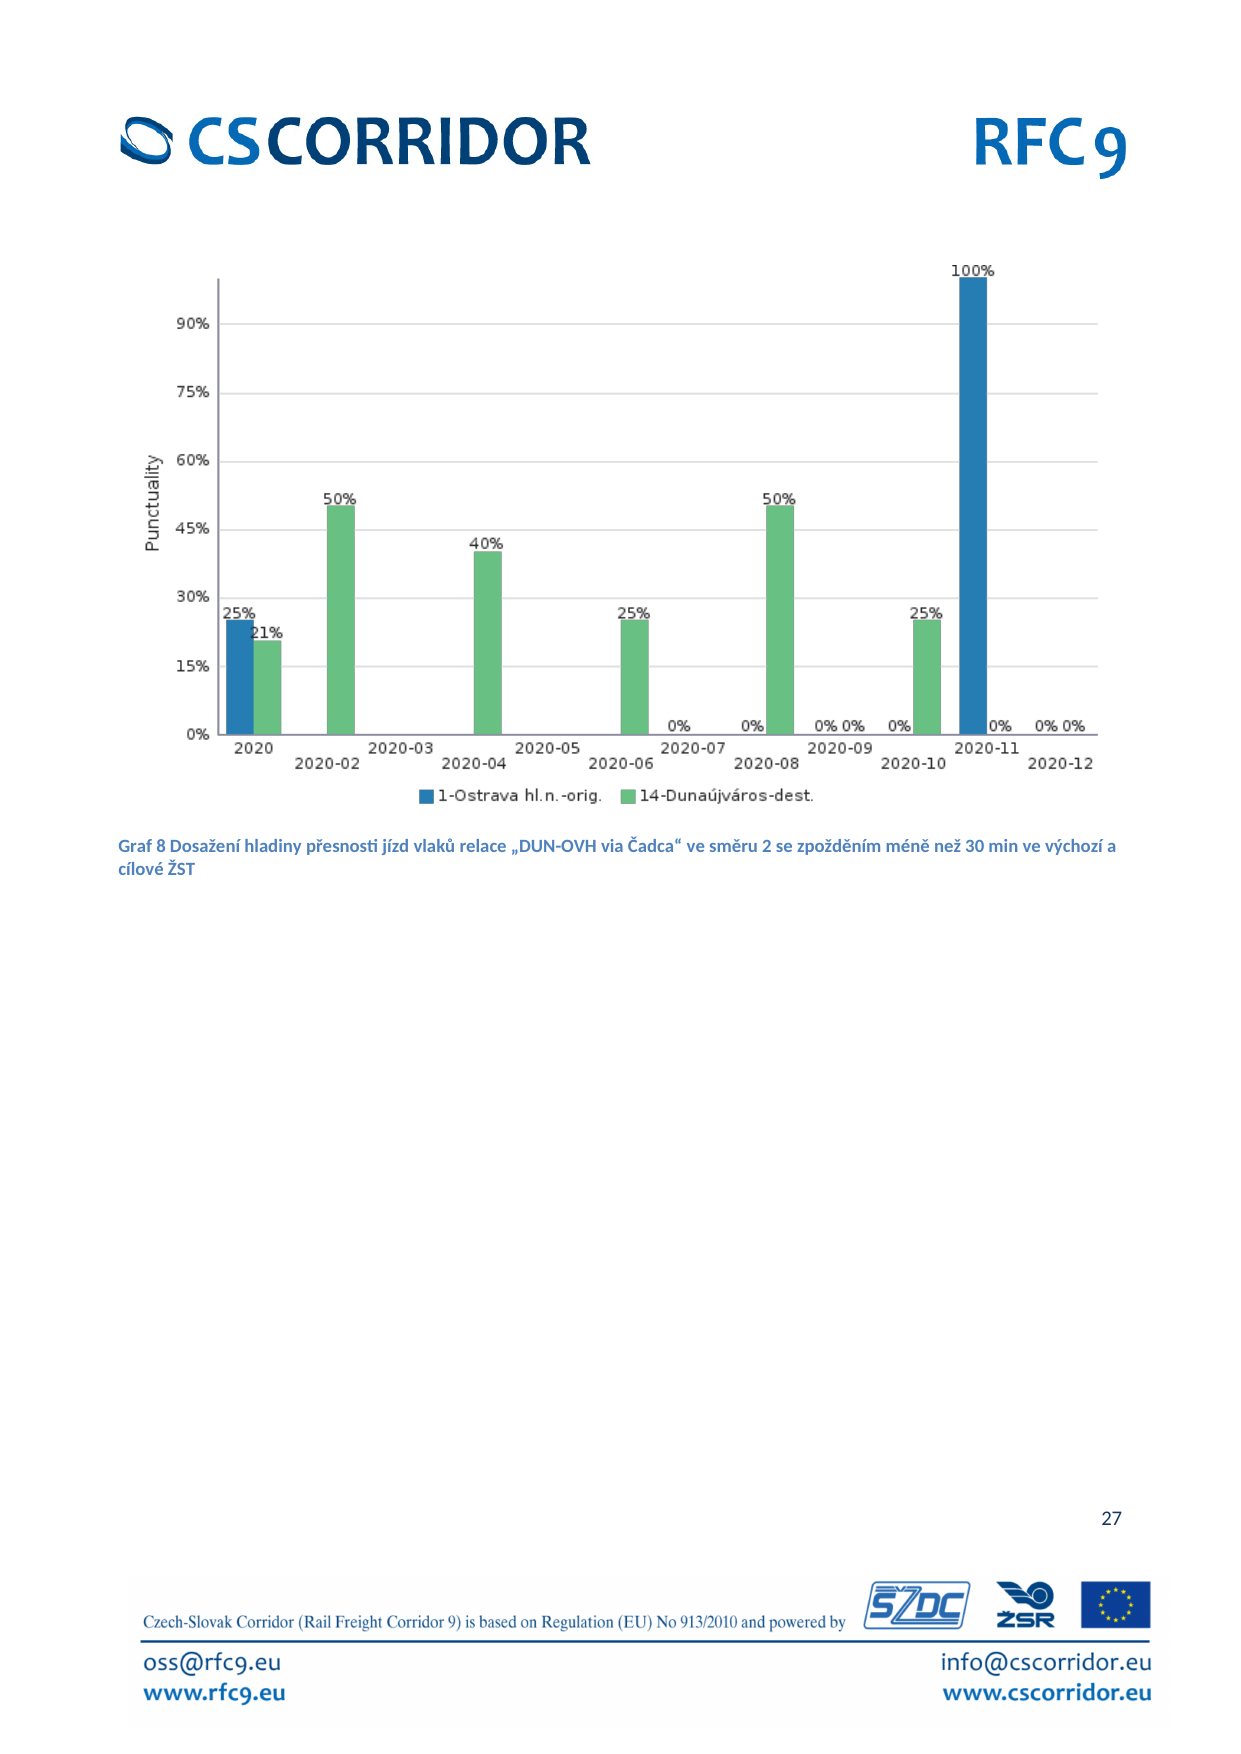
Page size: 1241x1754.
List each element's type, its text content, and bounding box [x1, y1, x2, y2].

text Graf 8 Dosažení hladiny přesnosti jízd vlaků relace „DUN-OVH via Čadca“ ve směru 2 se zpožděním méně než 30 min ve výchozí a cílové ŽST [118, 834, 1122, 880]
picture [0, 0, 1241, 191]
picture [130, 265, 1110, 822]
picture [126, 1573, 1173, 1731]
